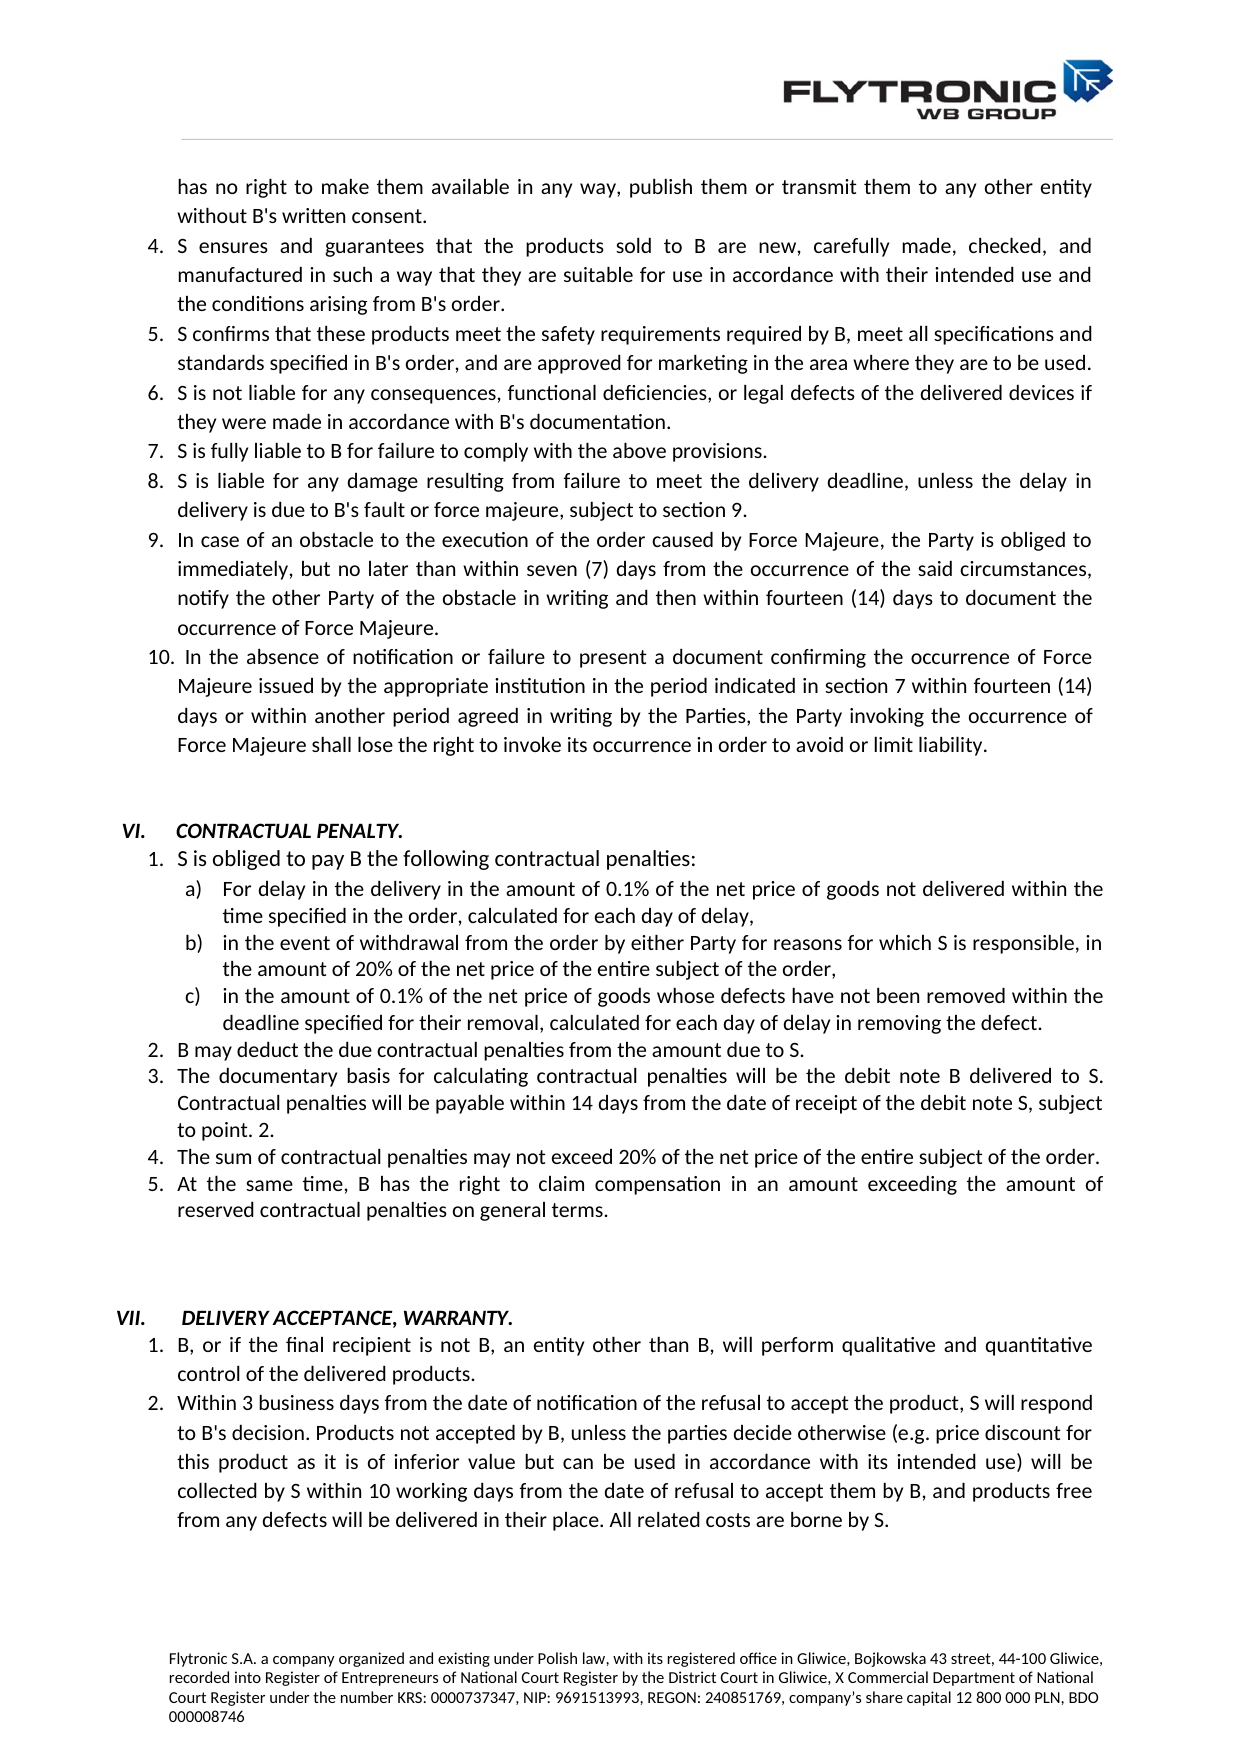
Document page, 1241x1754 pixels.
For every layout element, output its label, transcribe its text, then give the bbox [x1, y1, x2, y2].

list The sum of contractual penalties may not exceed 20% of the net price of the entire subject of the order. [147, 1143, 1105, 1169]
list The documentary basis for calculating contractual penalties will be the debit note B delivered to S. Contractual penalties will be payable within 14 days from the date of receipt of the debit note S, subject to point. 2. [147, 1063, 1105, 1143]
list S ensures and guarantees that the products sold to B are new, carefully made, checked, and manufactured in such a way that they are suitable for use in accordance with their intended use and the conditions arising from B's order. [147, 232, 1094, 317]
list B, or if the final recipient is not B, an entity other than B, will perform qualitative and quantitative control of the delivered products. [147, 1331, 1094, 1387]
subtitle CONTRACTUAL PENALTY. [146, 817, 1105, 844]
list in the amount of 0.1% of the net price of goods whose defects have not been removed within the deadline specified for their removal, calculated for each day of delay in removing the defect. [185, 982, 1105, 1036]
list For delay in the delivery in the amount of 0.1% of the net price of goods not delivered within the time specified in the order, calculated for each day of delay, [185, 875, 1105, 928]
list B may deduct the due contractual penalties from the amount due to S. [147, 1036, 1105, 1062]
list In case of an obstacle to the execution of the order caused by Force Majeure, the Party is obliged to immediately, but no later than within seven (7) days from the occurrence of the said circumstances, notify the other Party of the obstacle in writing and then within fourteen (14) days to document the occurrence of Force Majeure. [147, 526, 1094, 641]
list S is obliged to pay B the following contractual penalties: [147, 844, 1094, 872]
list In the absence of notification or failure to present a document confirming the occurrence of Force Majeure issued by the appropriate institution in the period indicated in section 7 within fourteen (14) days or within another period agreed in writing by the Parties, the Party invoking the occurrence of Force Majeure shall lose the right to invoke its occurrence in order to avoid or limit liability. [147, 643, 1094, 758]
picture [180, 59, 1113, 140]
list S is fully liable to B for failure to comply with the above provisions. [147, 438, 1094, 464]
list At the same time, B has the right to claim compensation in an amount exceeding the amount of reserved contractual penalties on general terms. [147, 1170, 1105, 1223]
list in the event of withdrawal from the order by either Party for reasons for which S is responsible, in the amount of 20% of the net price of the entire subject of the order, [185, 929, 1105, 982]
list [147, 173, 1094, 229]
list S is not liable for any consequences, functional deficiencies, or legal defects of the delivered devices if they were made in accordance with B's documentation. [147, 379, 1094, 435]
list S confirms that these products meet the safety requirements required by B, meet all specifications and standards specified in B's order, and are approved for marketing in the area where they are to be used. [147, 320, 1094, 376]
list S is liable for any damage resulting from failure to meet the delivery deadline, unless the delay in delivery is due to B's fault or force majeure, subject to section 9. [147, 467, 1094, 523]
subtitle DELIVERY ACCEPTANCE, WARRANTY. [146, 1304, 1105, 1330]
list Within 3 business days from the date of notification of the refusal to accept the product, S will respond to B's decision. Products not accepted by B, unless the parties decide otherwise (e.g. price discount for this product as it is of inferior value but can be used in accordance with its intended use) will be collected by S within 10 working days from the date of refusal to accept them by B, and products free from any defects will be delivered in their place. All related costs are borne by S. [147, 1389, 1094, 1533]
